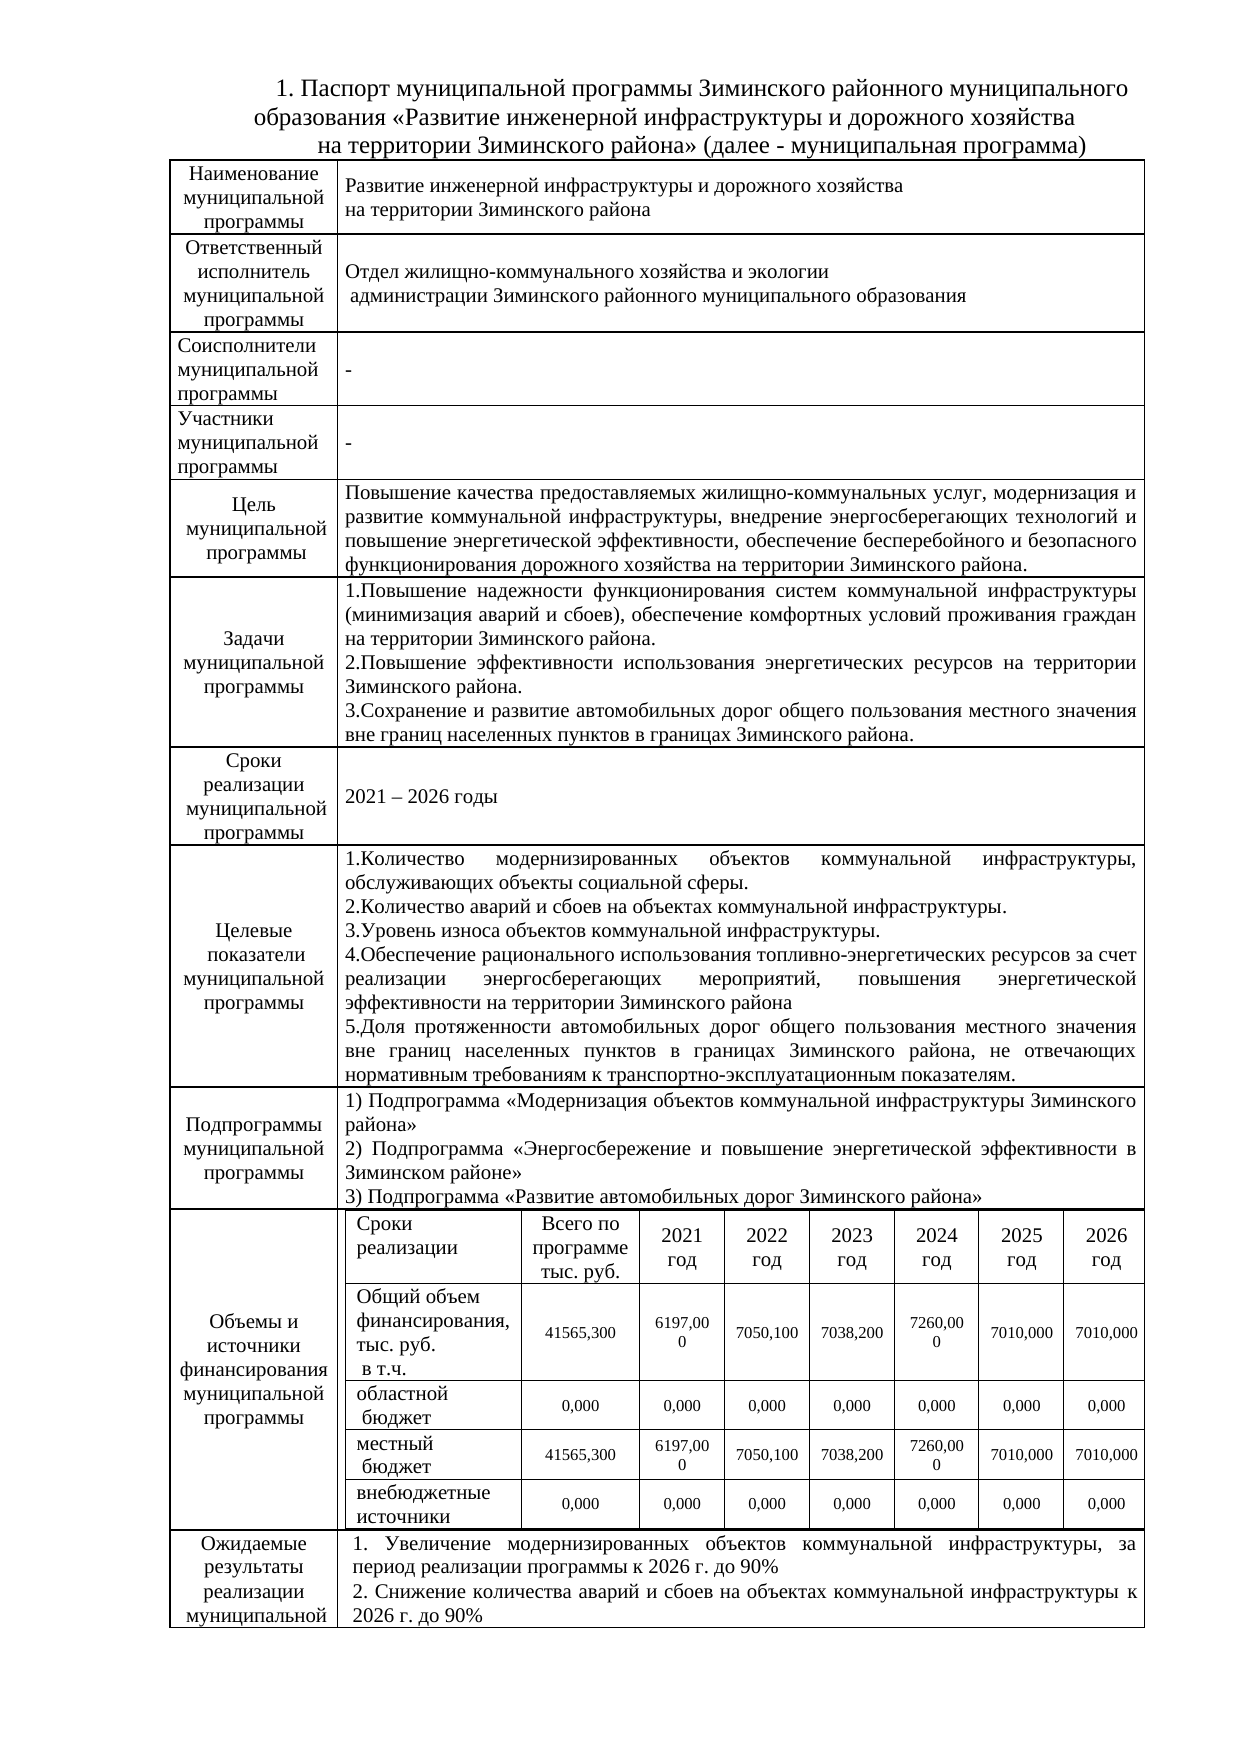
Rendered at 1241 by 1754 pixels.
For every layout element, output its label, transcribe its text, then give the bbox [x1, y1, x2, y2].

table_cell [725, 1284, 809, 1380]
table_cell [725, 1211, 809, 1283]
table_cell Подпрограммы муниципальной программы [171, 1088, 337, 1208]
table_cell [628, 1211, 639, 1283]
table_cell [510, 1284, 521, 1380]
table_cell [640, 1480, 724, 1528]
text 1. Паспорт муниципальной программы Зиминского районного муниципального образования «Развитие инженерной инфраструктуры и дорожного хозяйства [177, 73, 1152, 131]
table_cell Соисполнители муниципальной программы [171, 333, 337, 405]
table_cell [895, 1430, 978, 1479]
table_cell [338, 1531, 1144, 1627]
text на территории Зиминского района» (далее - муниципальная программа) [177, 131, 1152, 159]
table_cell [810, 1430, 894, 1479]
table_cell Сроки реализации муниципальной программы [171, 748, 337, 844]
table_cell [171, 1531, 337, 1627]
table_cell [346, 1480, 356, 1528]
table_cell Повышение качества предоставляемых жилищно-коммунальных услуг, модернизация и развитие коммунальной инфраструктуры, внедрение энергосберегающих технологий и повышение энергетической эффективности, обеспечение бесперебойного и безопасного функционирования дорожного хозяйства на территории Зиминского района. [338, 480, 1144, 576]
table_cell [979, 1211, 1063, 1283]
table_cell [346, 1284, 356, 1380]
table_cell [522, 1211, 532, 1283]
table_cell [510, 1381, 521, 1429]
table_cell [725, 1381, 809, 1429]
table_cell [522, 1480, 639, 1528]
table_cell [895, 1381, 978, 1429]
table_cell [640, 1284, 724, 1380]
table_cell [895, 1211, 978, 1283]
table_cell [810, 1211, 894, 1283]
table_cell [810, 1480, 894, 1528]
table_cell [338, 1210, 345, 1529]
table_cell 1.Повышение надежности функционирования систем коммунальной инфраструктуры (минимизация аварий и сбоев), обеспечение комфортных условий проживания граждан на территории Зиминского района. 2.Повышение эффективности использования энергетических ресурсов на территории Зиминского района. 3.Сохранение и развитие автомобильных дорог общего пользования местного значения вне границ населенных пунктов в границах Зиминского района. [338, 578, 1144, 746]
table_header Наименование муниципальной программы [171, 161, 337, 233]
table_cell [1064, 1284, 1144, 1380]
table_cell [979, 1381, 1063, 1429]
table_cell [346, 1430, 521, 1479]
table_cell [1064, 1480, 1144, 1528]
table_cell [725, 1480, 809, 1528]
table_cell [1064, 1381, 1144, 1429]
table_cell - [338, 406, 1144, 478]
table_cell [1064, 1430, 1144, 1479]
table_cell [725, 1430, 809, 1479]
table_cell [640, 1381, 724, 1429]
table_cell [895, 1480, 978, 1528]
table_cell [810, 1381, 894, 1429]
table_cell Объемы и источники финансирования муниципальной программы [171, 1210, 337, 1529]
table_cell [346, 1381, 356, 1429]
table_cell [640, 1430, 724, 1479]
table_cell 2021 – 2026 годы [338, 748, 1144, 844]
table_cell Отдел жилищно-коммунального хозяйства и экологии администрации Зиминского районного муниципального образования [338, 235, 1144, 331]
table_cell [522, 1284, 639, 1380]
table_cell [979, 1430, 1063, 1479]
table_cell [640, 1211, 724, 1283]
table_cell Ответственный исполнитель муниципальной программы [171, 235, 337, 331]
table_cell [979, 1284, 1063, 1380]
table_cell [522, 1430, 639, 1479]
table_cell [1064, 1211, 1144, 1283]
table_cell Участники муниципальной программы [171, 406, 337, 478]
table_cell 1) Подпрограмма «Модернизация объектов коммунальной инфраструктуры Зиминского района» 2) Подпрограмма «Энергосбережение и повышение энергетической эффективности в Зиминском районе» 3) Подпрограмма «Развитие автомобильных дорог Зиминского района» [338, 1088, 1144, 1208]
table_cell - [338, 333, 1144, 405]
table_cell [510, 1480, 521, 1528]
table_cell [346, 1211, 521, 1283]
table_cell 1.Количество модернизированных объектов коммунальной инфраструктуры, обслуживающих объекты социальной сферы. 2.Количество аварий и сбоев на объектах коммунальной инфраструктуры. 3.Уровень износа объектов коммунальной инфраструктуры. 4.Обеспечение рационального использования топливно-энергетических ресурсов за счет реализации энергосберегающих мероприятий, повышения энергетической эффективности на территории Зиминского района 5.Доля протяженности автомобильных дорог общего пользования местного значения вне границ населенных пунктов в границах Зиминского района, не отвечающих нормативным требованиям к транспортно-эксплуатационным показателям. [338, 846, 1144, 1086]
table_cell Задачи муниципальной программы [171, 578, 337, 746]
table_cell [810, 1284, 894, 1380]
table_cell [522, 1381, 639, 1429]
table_cell Цель муниципальной программы [171, 480, 337, 576]
table_cell [895, 1284, 978, 1380]
table_header Развитие инженерной инфраструктуры и дорожного хозяйства на территории Зиминского района [338, 161, 1144, 233]
table_cell Целевые показатели муниципальной программы [171, 846, 337, 1086]
table_cell [979, 1480, 1063, 1528]
